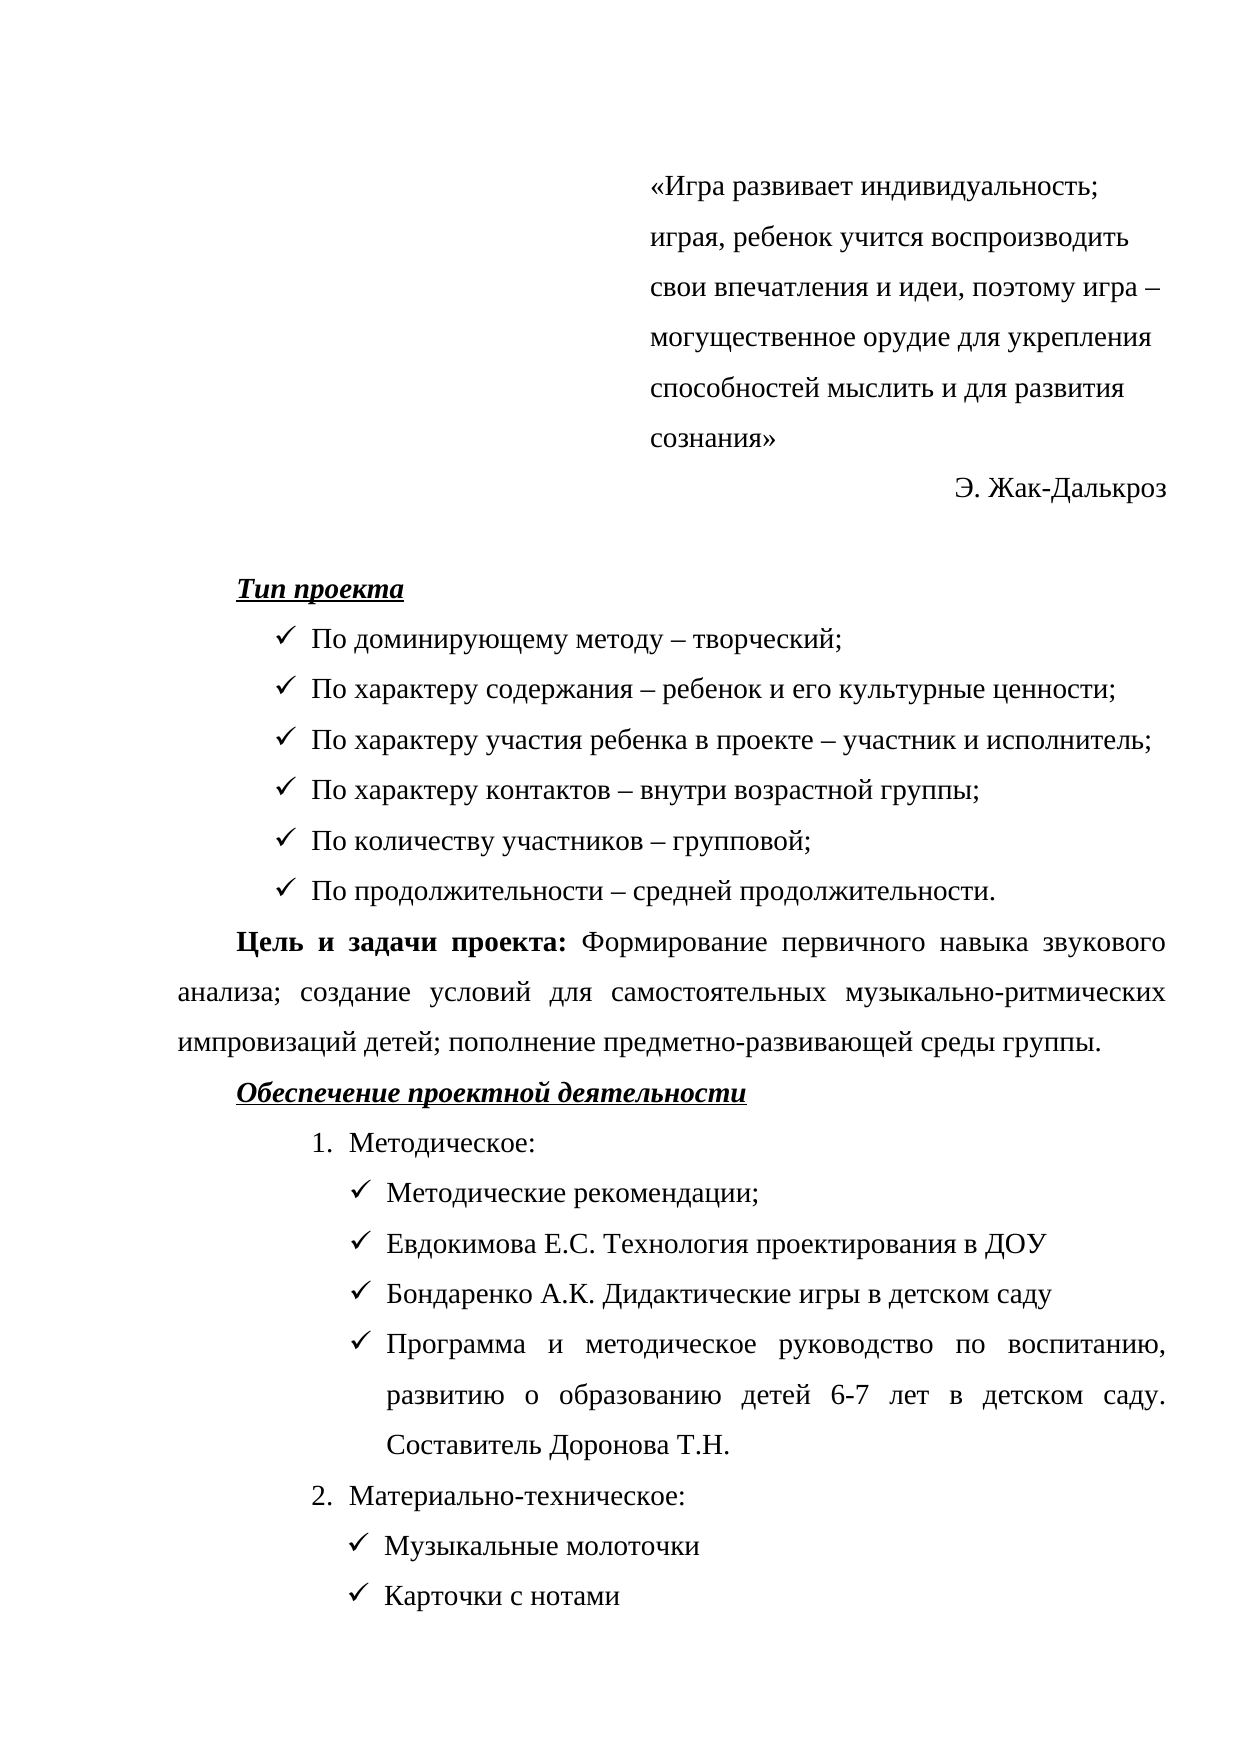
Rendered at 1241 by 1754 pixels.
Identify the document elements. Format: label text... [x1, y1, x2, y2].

list По характеру содержания – ребенок и его культурные ценности; [274, 672, 1167, 705]
list Цель и задачи проекта: Формирование первичного навыка звукового анализа; создание условий для самостоятельных музыкально-ритмических импровизаций детей; пополнение предметно-развивающей среды группы. [177, 924, 1167, 1058]
list Музыкальные молоточки [346, 1528, 1167, 1562]
list Обеспечение проектной деятельности [177, 1075, 1167, 1108]
list Евдокимова Е.С. Технология проектирования в ДОУ [349, 1226, 1167, 1259]
list По доминирующему методу – творческий; [274, 621, 1167, 655]
text «Игра развивает индивидуальность; играя, ребенок учится воспроизводить свои впечатления и идеи, поэтому игра –могущественное орудие для укрепления способностей мыслить и для развития сознания» [650, 168, 1167, 453]
list Материально-техническое: [311, 1478, 1167, 1511]
list По количеству участников – групповой; [274, 823, 1167, 857]
list По характеру участия ребенка в проекте – участник и исполнитель; [274, 722, 1167, 756]
list Методические рекомендации; [349, 1175, 1167, 1209]
text Э. Жак-Далькроз [650, 470, 1167, 504]
text Тип проекта [177, 571, 1167, 604]
list По продолжительности – средней продолжительности. [274, 873, 1167, 907]
list Методическое: [311, 1125, 1167, 1158]
list Программа и методическое руководство по воспитанию, развитию о образованию детей 6-7 лет в детском саду. Составитель Доронова Т.Н. [349, 1327, 1167, 1461]
list Бондаренко А.К. Дидактические игры в детском саду [349, 1276, 1167, 1310]
list По характеру контактов – внутри возрастной группы; [274, 772, 1167, 806]
list Карточки с нотами [346, 1578, 1167, 1612]
